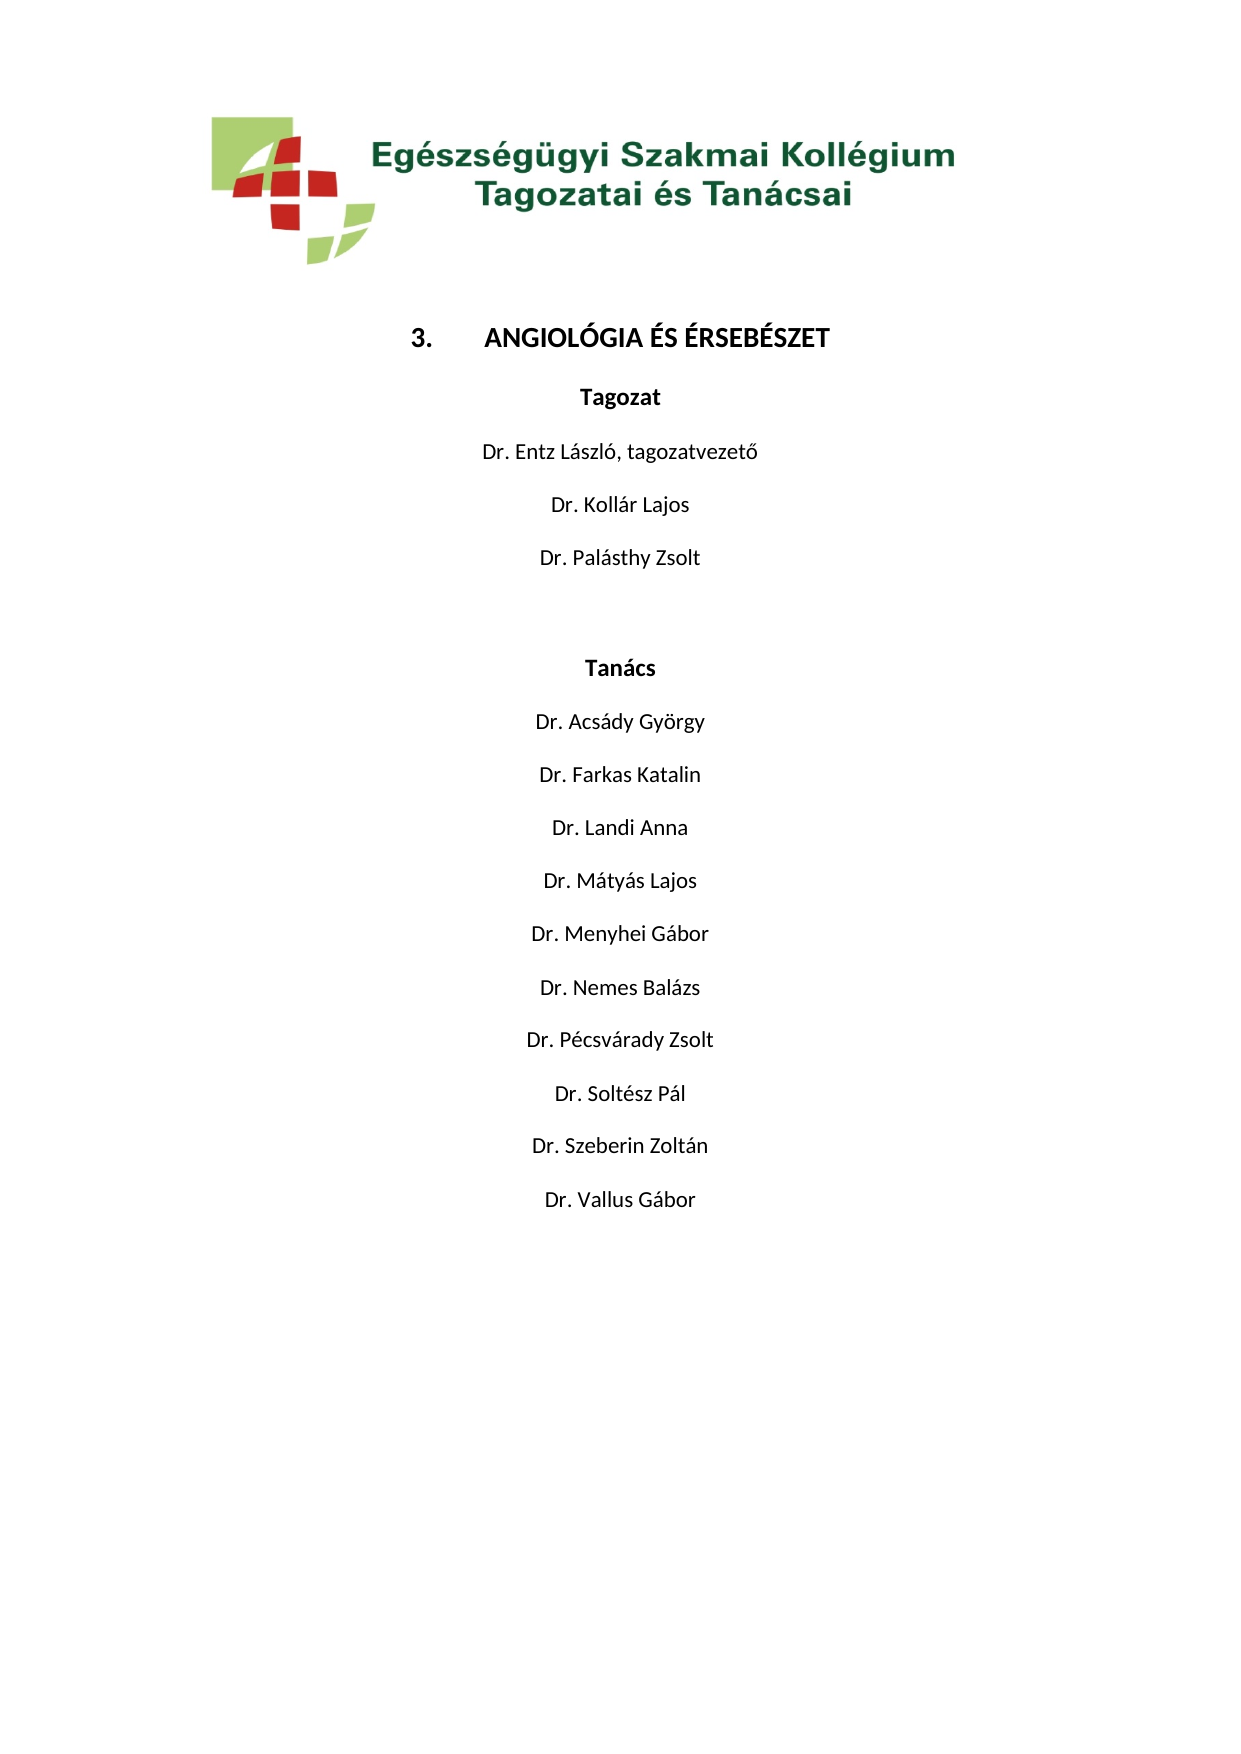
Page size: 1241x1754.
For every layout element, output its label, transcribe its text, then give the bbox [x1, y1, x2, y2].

picture [147, 73, 1021, 320]
text Dr. Vallus Gábor [148, 1185, 1093, 1213]
text Tanács [148, 652, 1093, 682]
text Dr. Entz László, tagozatvezető [148, 437, 1093, 465]
text Dr. Palásthy Zsolt [148, 543, 1093, 571]
text Dr. Soltész Pál [148, 1079, 1093, 1107]
list ANGIOLÓGIA ÉS ÉRSEBÉSZET [148, 319, 1093, 355]
text Dr. Nemes Balázs [148, 973, 1093, 1001]
text Tagozat [148, 381, 1093, 411]
text Dr. Mátyás Lajos [148, 867, 1093, 894]
text Dr. Szeberin Zoltán [148, 1132, 1093, 1160]
text Dr. Menyhei Gábor [148, 919, 1093, 948]
text Dr. Farkas Katalin [148, 761, 1093, 788]
text Dr. Pécsvárady Zsolt [148, 1026, 1093, 1054]
text Dr. Landi Anna [148, 813, 1093, 842]
text Dr. Acsády György [148, 707, 1093, 736]
text Dr. Kollár Lajos [148, 490, 1093, 518]
